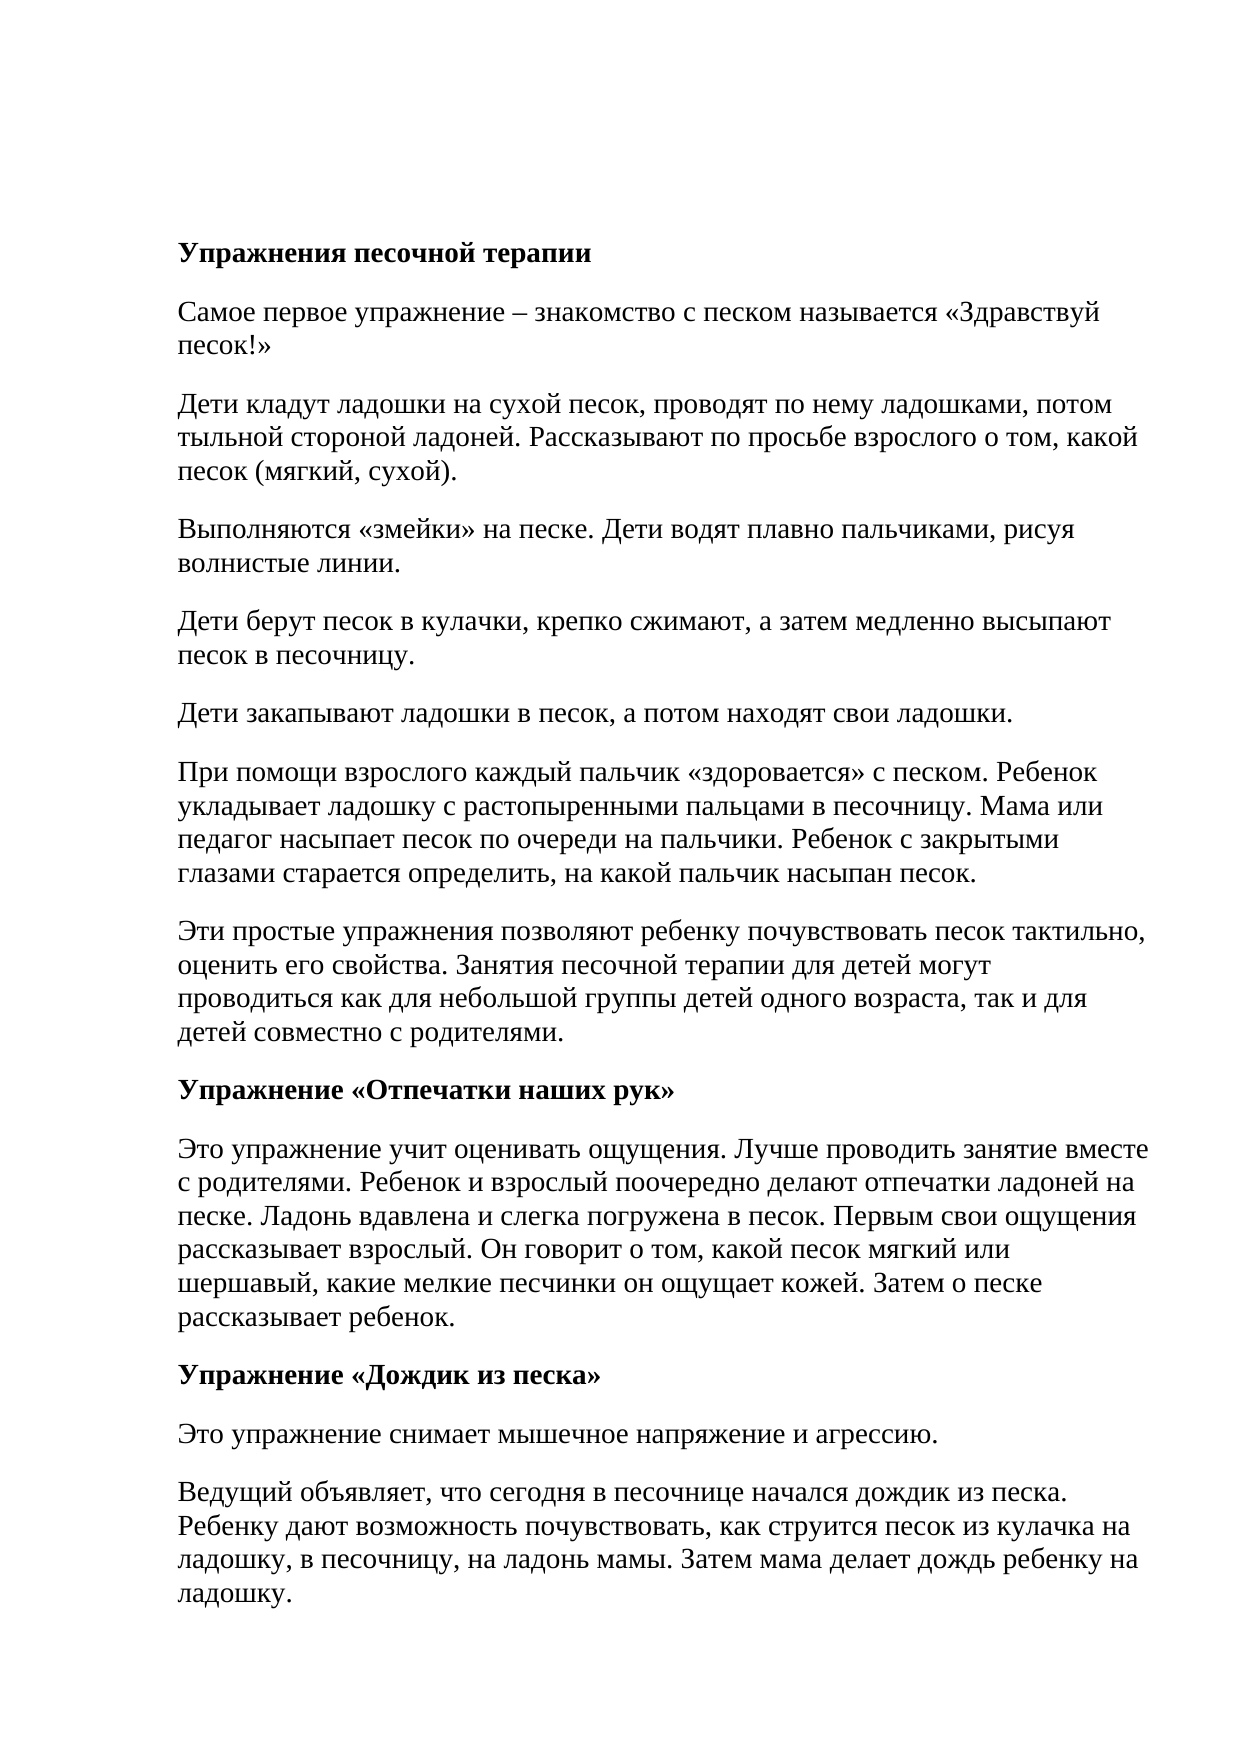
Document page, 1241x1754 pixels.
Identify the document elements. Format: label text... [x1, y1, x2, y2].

text Это упражнение снимает мышечное напряжение и агрессию. [177, 1416, 1152, 1449]
text Упражнения песочной терапии [177, 235, 1152, 269]
text Дети кладут ладошки на сухой песок, проводят по нему ладошками, потом тыльной стороной ладоней. Рассказывают по просьбе взрослого о том, какой песок (мягкий, сухой). [177, 386, 1152, 486]
text Выполняются «змейки» на песке. Дети водят плавно пальчиками, рисуя волнистые линии. [177, 511, 1152, 578]
text Эти простые упражнения позволяют ребенку почувствовать песок тактильно, оценить его свойства. Занятия песочной терапии для детей могут проводиться как для небольшой группы детей одного возраста, так и для детей совместно с родителями. [177, 913, 1152, 1047]
text Ведущий объявляет, что сегодня в песочнице начался дождик из песка. Ребенку дают возможность почувствовать, как струится песок из кулачка на ладошку, в песочницу, на ладонь мамы. Затем мама делает дождь ребенку на ладошку. [177, 1474, 1152, 1608]
text Упражнение «Отпечатки наших рук» [177, 1072, 1152, 1106]
text Самое первое упражнение – знакомство с песком называется «Здравствуй песок!» [177, 294, 1152, 361]
text Дети закапывают ладошки в песок, а потом находят свои ладошки. [177, 696, 1152, 729]
text Это упражнение учит оценивать ощущения. Лучше проводить занятие вместе с родителями. Ребенок и взрослый поочередно делают отпечатки ладоней на песке. Ладонь вдавлена и слегка погружена в песок. Первым свои ощущения рассказывает взрослый. Он говорит о том, какой песок мягкий или шершавый, какие мелкие песчинки он ощущает кожей. Затем о песке рассказывает ребенок. [177, 1131, 1152, 1332]
text При помощи взрослого каждый пальчик «здоровается» с песком. Ребенок укладывает ладошку с растопыренными пальцами в песочницу. Мама или педагог насыпает песок по очереди на пальчики. Ребенок с закрытыми глазами старается определить, на какой пальчик насыпан песок. [177, 754, 1152, 888]
text Дети берут песок в кулачки, крепко сжимают, а затем медленно высыпают песок в песочницу. [177, 603, 1152, 671]
text Упражнение «Дождик из песка» [177, 1357, 1152, 1391]
